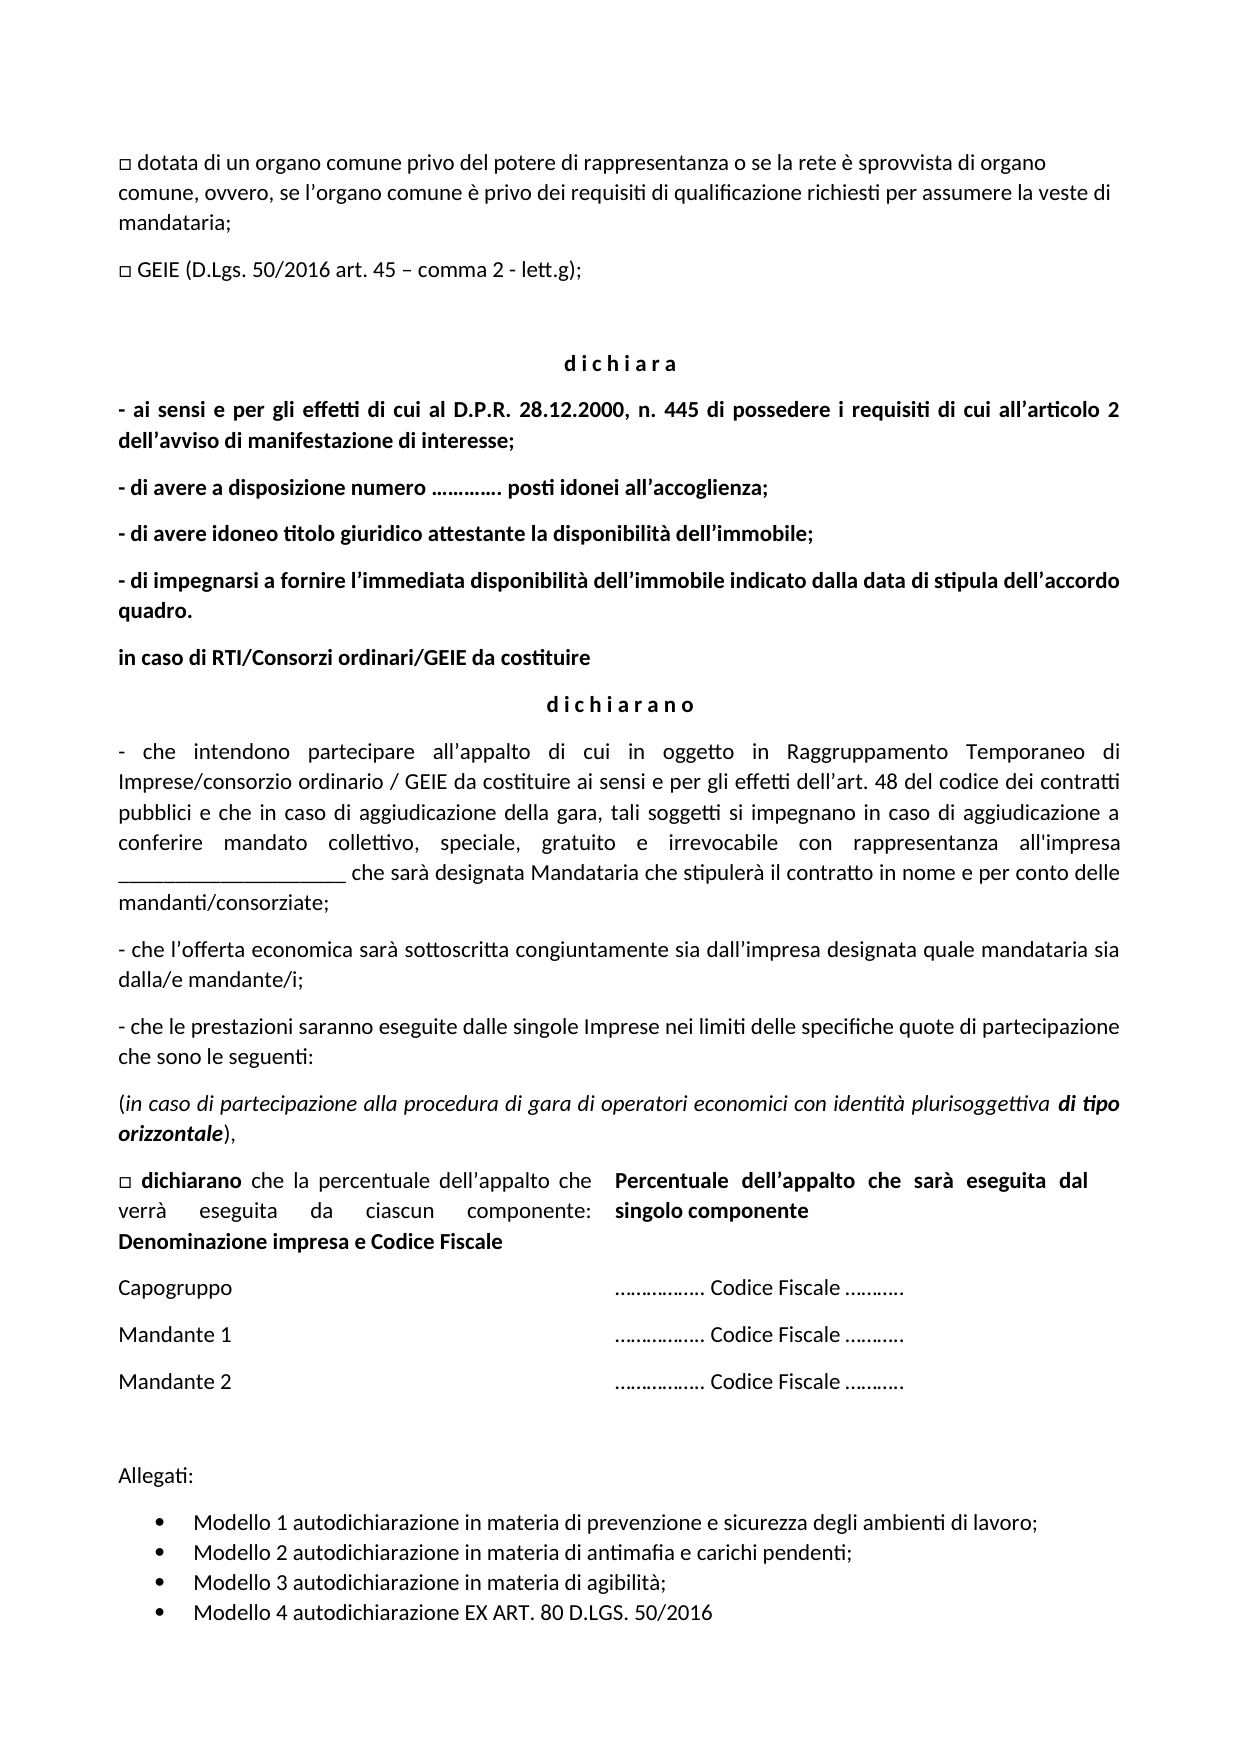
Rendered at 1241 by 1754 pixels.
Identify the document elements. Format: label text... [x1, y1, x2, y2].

table_cell Capogruppo [107, 1274, 603, 1320]
text - di avere a disposizione numero …………. posti idonei all’accoglienza; [118, 473, 1122, 501]
list Modello 2 autodichiarazione in materia di antimafia e carichi pendenti; [156, 1538, 1122, 1566]
text d i c h i a r a n o [118, 690, 1122, 718]
text - ai sensi e per gli effetti di cui al D.P.R. 28.12.2000, n. 445 di possedere i requisiti di cui all’articolo 2 dell’avviso di manifestazione di interesse; [118, 396, 1122, 454]
text (in caso di partecipazione alla procedura di gara di operatori economici con identità plurisoggettiva di tipo orizzontale), [118, 1089, 1122, 1147]
list Modello 1 autodichiarazione in materia di prevenzione e sicurezza degli ambienti di lavoro; [156, 1508, 1122, 1536]
text - di impegnarsi a fornire l’immediata disponibilità dell’immobile indicato dalla data di stipula dell’accordo quadro. [118, 566, 1122, 624]
table_cell …………….. Codice Fiscale ……….. [604, 1320, 1100, 1367]
table_cell Mandante 2 [107, 1367, 603, 1414]
table_header □ dichiarano che la percentuale dell’appalto che verrà eseguita da ciascun componente: Denominazione impresa e Codice Fiscale [107, 1166, 603, 1273]
table_cell …………….. Codice Fiscale ……….. [604, 1274, 1100, 1320]
table_cell …………….. Codice Fiscale ……….. [604, 1367, 1100, 1414]
list Modello 3 autodichiarazione in materia di agibilità; [156, 1568, 1122, 1596]
text - che l’offerta economica sarà sottoscritta congiuntamente sia dall’impresa designata quale mandataria sia dalla/e mandante/i; [118, 935, 1122, 993]
list Modello 4 autodichiarazione EX ART. 80 D.LGS. 50/2016 [156, 1598, 1122, 1626]
table_cell Mandante 1 [107, 1320, 603, 1367]
table_header Percentuale dell’appalto che sarà eseguita dal singolo componente [604, 1166, 1100, 1273]
text □ dotata di un organo comune privo del potere di rappresentanza o se la rete è sprovvista di organo comune, ovvero, se l’organo comune è privo dei requisiti di qualificazione richiesti per assumere la veste di mandataria; [118, 148, 1122, 236]
text - di avere idoneo titolo giuridico attestante la disponibilità dell’immobile; [118, 519, 1122, 547]
text - che intendono partecipare all’appalto di cui in oggetto in Raggruppamento Temporaneo di Imprese/consorzio ordinario / GEIE da costituire ai sensi e per gli effetti dell’art. 48 del codice dei contratti pubblici e che in caso di aggiudicazione della gara, tali soggetti si impegnano in caso di aggiudicazione a conferire mandato collettivo, speciale, gratuito e irrevocabile con rappresentanza all'impresa ____________________ che sarà designata Mandataria che stipulerà il contratto in nome e per conto delle mandanti/consorziate; [118, 737, 1122, 916]
text in caso di RTI/Consorzi ordinari/GEIE da costituire [118, 643, 1122, 671]
text - che le prestazioni saranno eseguite dalle singole Imprese nei limiti delle specifiche quote di partecipazione che sono le seguenti: [118, 1012, 1122, 1070]
text Allegati: [118, 1461, 1122, 1489]
text d i c h i a r a [118, 349, 1122, 377]
text □ GEIE (D.Lgs. 50/2016 art. 45 – comma 2 - lett.g); [118, 255, 1122, 283]
